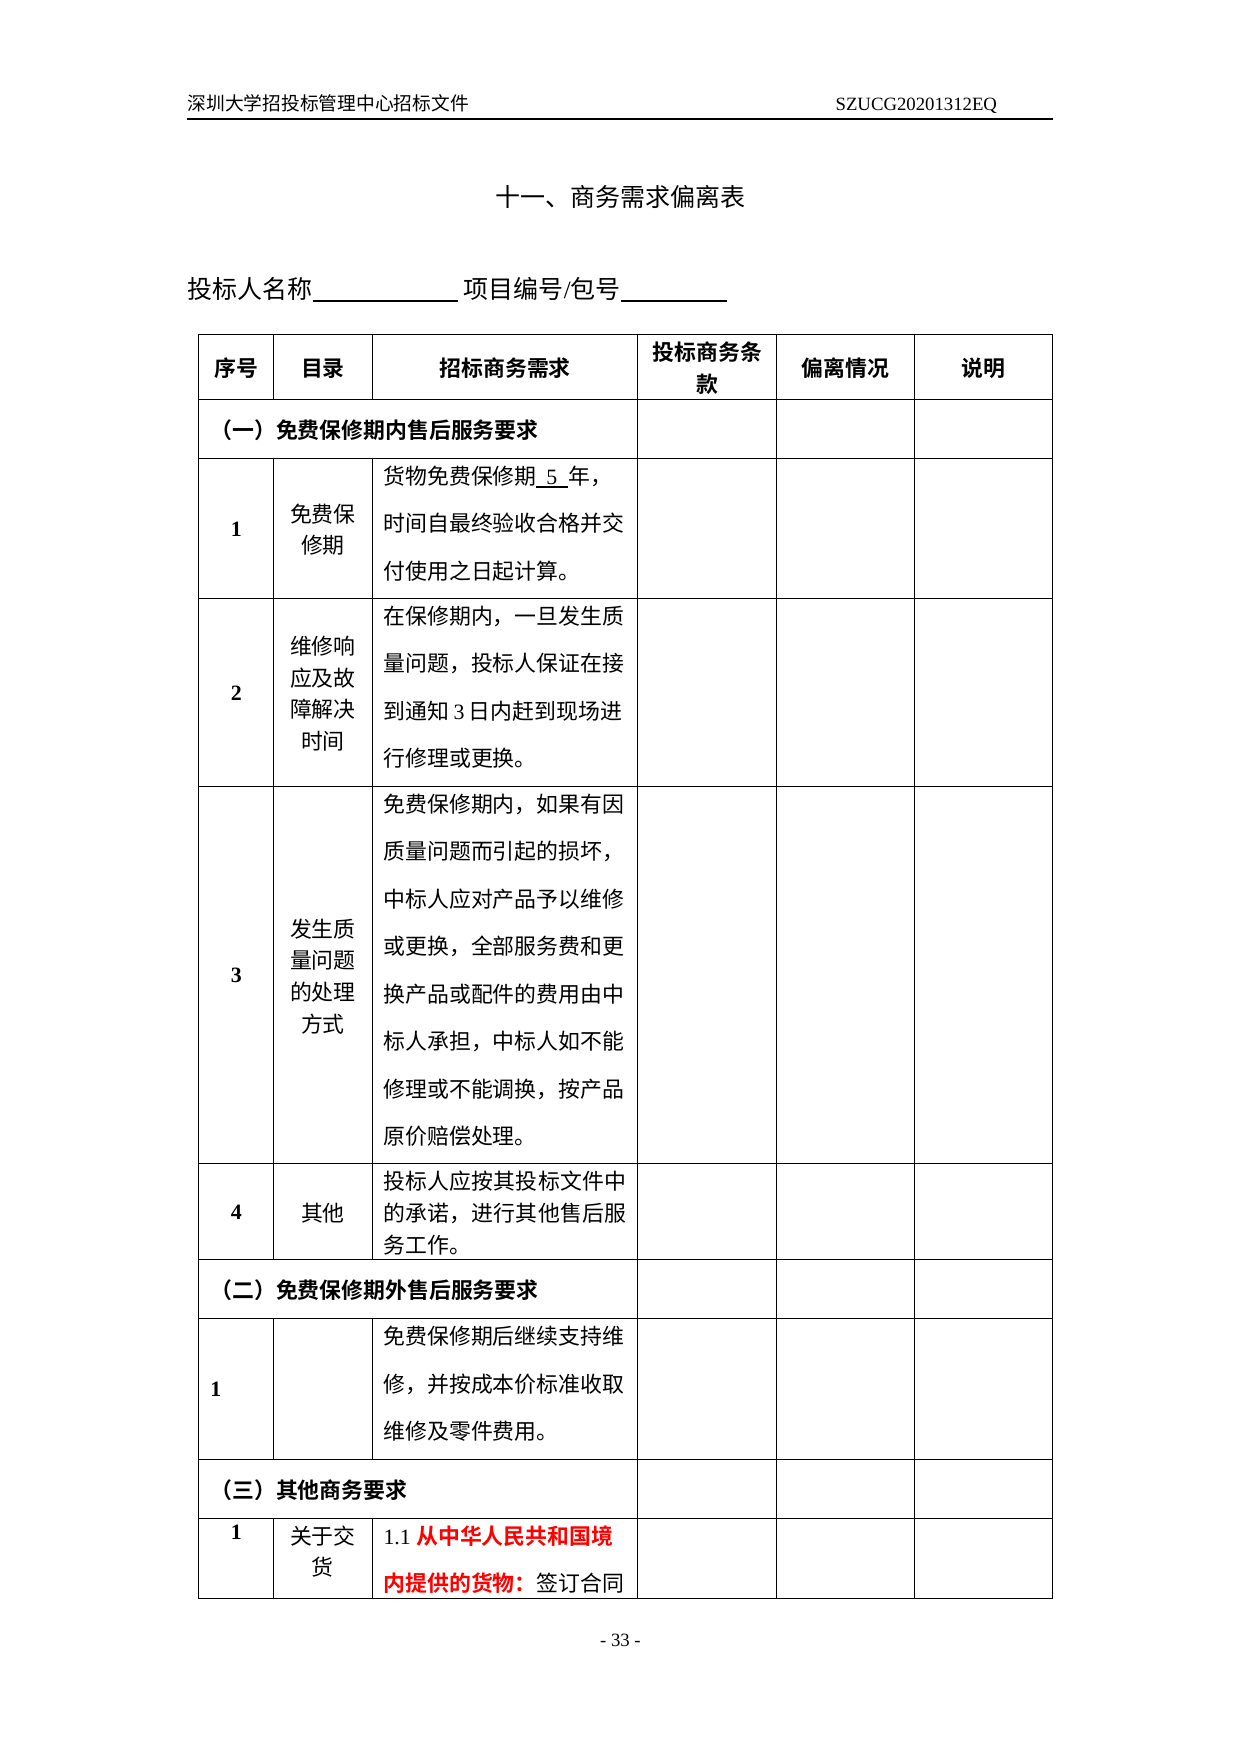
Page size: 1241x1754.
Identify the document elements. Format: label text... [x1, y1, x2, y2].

table_cell 免费保修期内，如果有因质量问题而引起的损坏，中标人应对产品予以维修或更换，全部服务费和更换产品或配件的费用由中标人承担，中标人如不能修理或不能调换，按产品原价赔偿处理。 [373, 787, 637, 1163]
table_cell 3 [199, 787, 273, 1163]
table_cell 4 [199, 1164, 273, 1259]
table_header 目录 [274, 335, 372, 398]
table_cell [777, 599, 914, 786]
table_cell 投标人应按其投标文件中的承诺，进行其他售后服务工作。 [373, 1164, 637, 1259]
table_header 招标商务需求 [373, 335, 637, 398]
text 投标人名称 项目编号/包号 [187, 269, 1053, 305]
table_cell 货物免费保修期 5 年，时间自最终验收合格并交付使用之日起计算。 [373, 459, 637, 598]
table_cell [777, 459, 914, 598]
table_cell [777, 400, 914, 458]
table_cell [638, 400, 776, 458]
subtitle 十一、商务需求偏离表 [187, 177, 1053, 213]
table_cell [915, 459, 1052, 598]
table_cell （一）免费保修期内售后服务要求 [199, 400, 637, 458]
table_cell [777, 1260, 914, 1318]
table_header 偏离情况 [777, 335, 914, 398]
table_cell [915, 1260, 1052, 1318]
table_cell （三）其他商务要求 [199, 1460, 637, 1518]
table_cell [638, 787, 776, 1163]
table_cell [777, 1164, 914, 1259]
table_cell [915, 599, 1052, 786]
table_cell [638, 1164, 776, 1259]
table_cell [638, 459, 776, 598]
table_header 投标商务条款 [638, 335, 776, 398]
table_cell [638, 1519, 776, 1598]
table_cell [915, 1460, 1052, 1518]
table_cell [777, 1519, 914, 1598]
table_cell [915, 400, 1052, 458]
table_cell 1 [199, 1519, 273, 1598]
table_cell [777, 1460, 914, 1518]
table_cell [638, 1319, 776, 1458]
table_cell （二）免费保修期外售后服务要求 [199, 1260, 637, 1318]
table_cell [915, 787, 1052, 1163]
table_cell 1 [199, 459, 273, 598]
table_cell [777, 787, 914, 1163]
table_cell [638, 599, 776, 786]
table_cell 在保修期内，一旦发生质量问题，投标人保证在接到通知3日内赶到现场进行修理或更换。 [373, 599, 637, 786]
table_cell 免费保修期后继续支持维修，并按成本价标准收取维修及零件费用。 [373, 1319, 637, 1458]
table_header 说明 [915, 335, 1052, 398]
table_cell 2 [199, 599, 273, 786]
table_cell 维修响应及故障解决时间 [274, 599, 372, 786]
table_cell [915, 1319, 1052, 1458]
table_cell 1 [199, 1319, 273, 1458]
table_cell [915, 1519, 1052, 1598]
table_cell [373, 1519, 637, 1598]
table_header 序号 [199, 335, 273, 398]
table_cell 发生质量问题的处理方式 [274, 787, 372, 1163]
table_cell 其他 [274, 1164, 372, 1259]
table_cell [638, 1460, 776, 1518]
table_cell [638, 1260, 776, 1318]
table_cell [274, 1319, 372, 1458]
table_cell 免费保修期 [274, 459, 372, 598]
table_cell [777, 1319, 914, 1458]
table_cell [915, 1164, 1052, 1259]
table_cell 关于交货 [274, 1519, 372, 1598]
